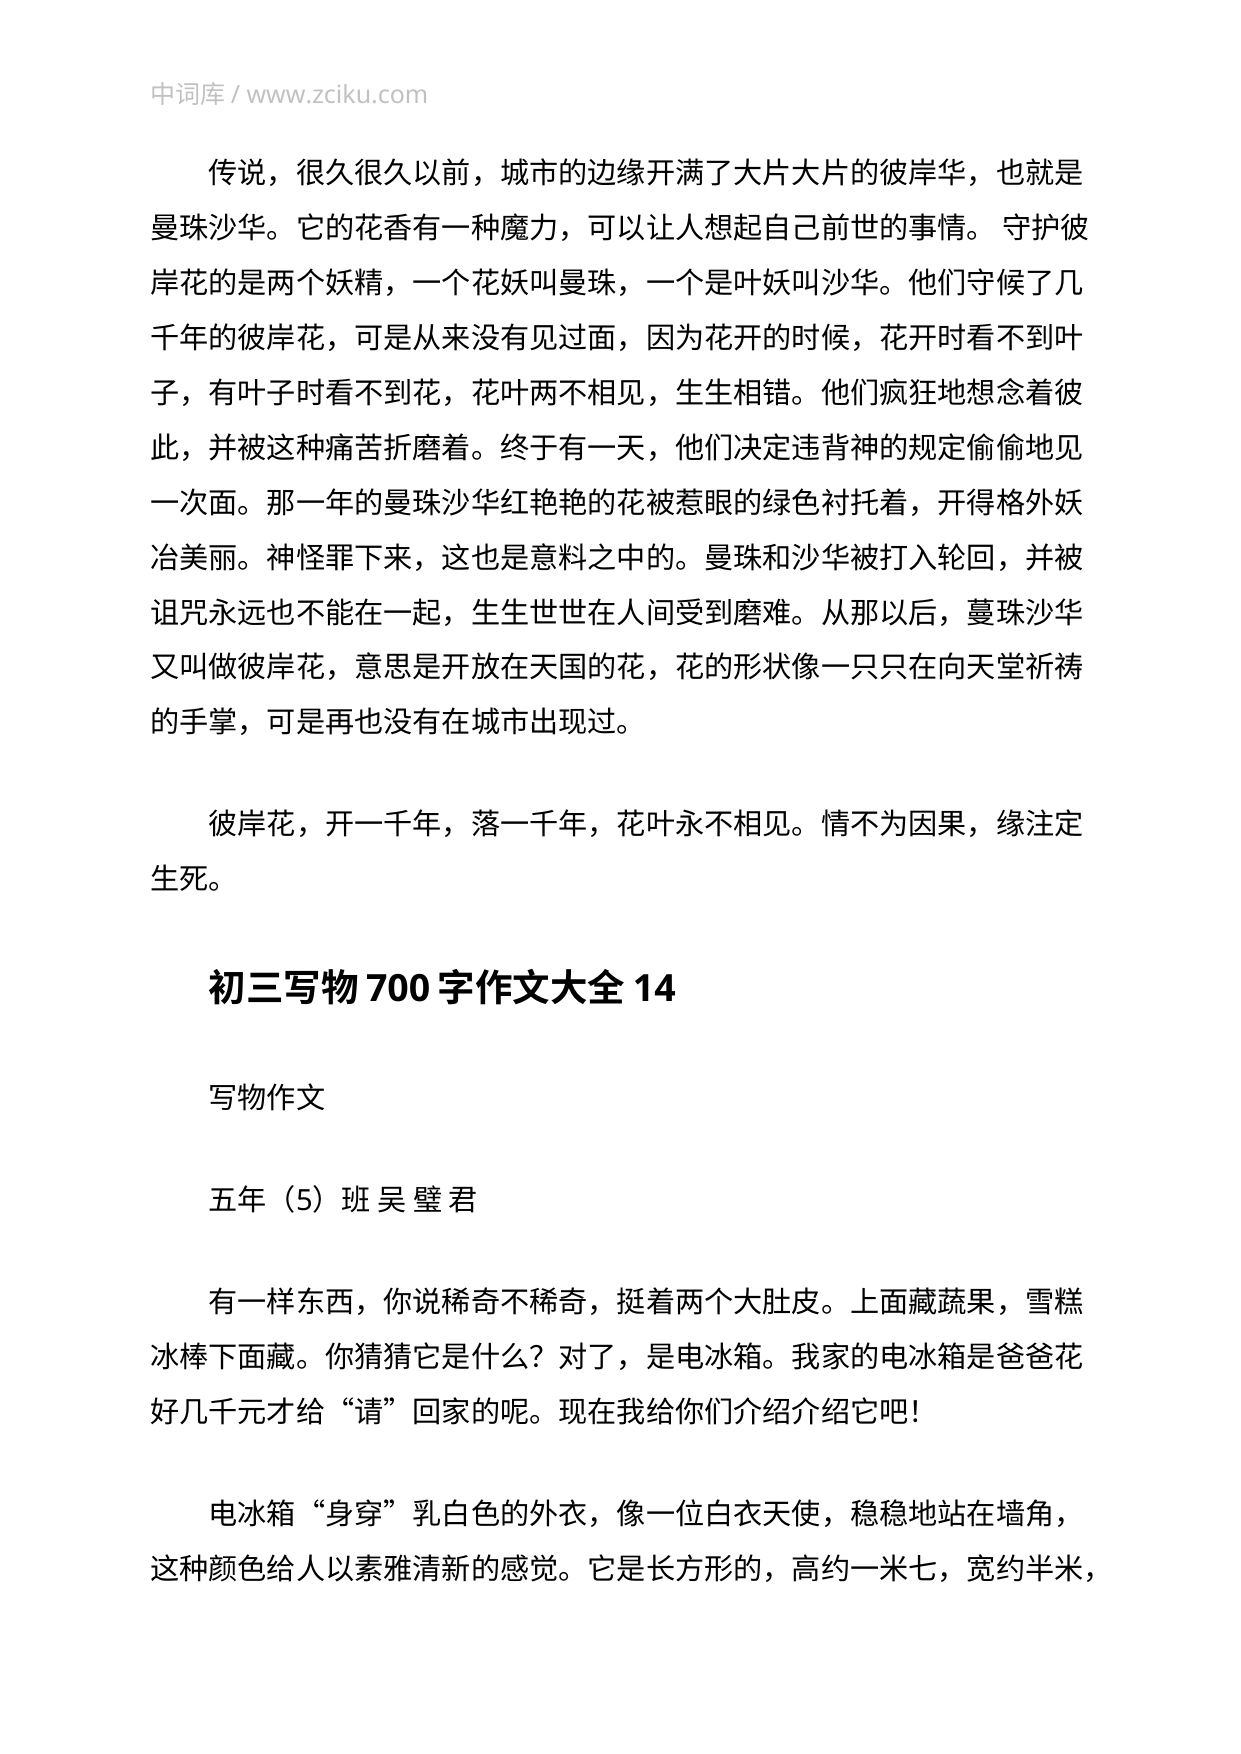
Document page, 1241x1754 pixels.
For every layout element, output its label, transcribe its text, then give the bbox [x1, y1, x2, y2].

text 彼岸花，开一千年，落一千年，花叶永不相见。情不为因果，缘注定生死。 [150, 801, 1090, 898]
text 传说，很久很久以前，城市的边缘开满了大片大片的彼岸华，也就是曼珠沙华。它的花香有一种魔力，可以让人想起自己前世的事情。 守护彼岸花的是两个妖精，一个花妖叫曼珠，一个是叶妖叫沙华。他们守候了几千年的彼岸花，可是从来没有见过面，因为花开的时候，花开时看不到叶子，有叶子时看不到花，花叶两不相见，生生相错。他们疯狂地想念着彼此，并被这种痛苦折磨着。终于有一天，他们决定违背神的规定偷偷地见一次面。那一年的曼珠沙华红艳艳的花被惹眼的绿色衬托着，开得格外妖冶美丽。神怪罪下来，这也是意料之中的。曼珠和沙华被打入轮回，并被诅咒永远也不能在一起，生生世世在人间受到磨难。从那以后，蔓珠沙华又叫做彼岸花，意思是开放在天国的花，花的形状像一只只在向天堂祈祷的手掌，可是再也没有在城市出现过。 [150, 150, 1090, 741]
text 有一样东西，你说稀奇不稀奇，挺着两个大肚皮。上面藏蔬果，雪糕冰棒下面藏。你猜猜它是什么？对了，是电冰箱。我家的电冰箱是爸爸花好几千元才给“请”回家的呢。现在我给你们介绍介绍它吧！ [150, 1279, 1090, 1431]
text 写物作文 [150, 1075, 1090, 1117]
text 初三写物700字作文大全14 [150, 957, 1090, 1012]
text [150, 1490, 1090, 1587]
text 五年（5）班 吴 璧 君 [150, 1177, 1090, 1219]
